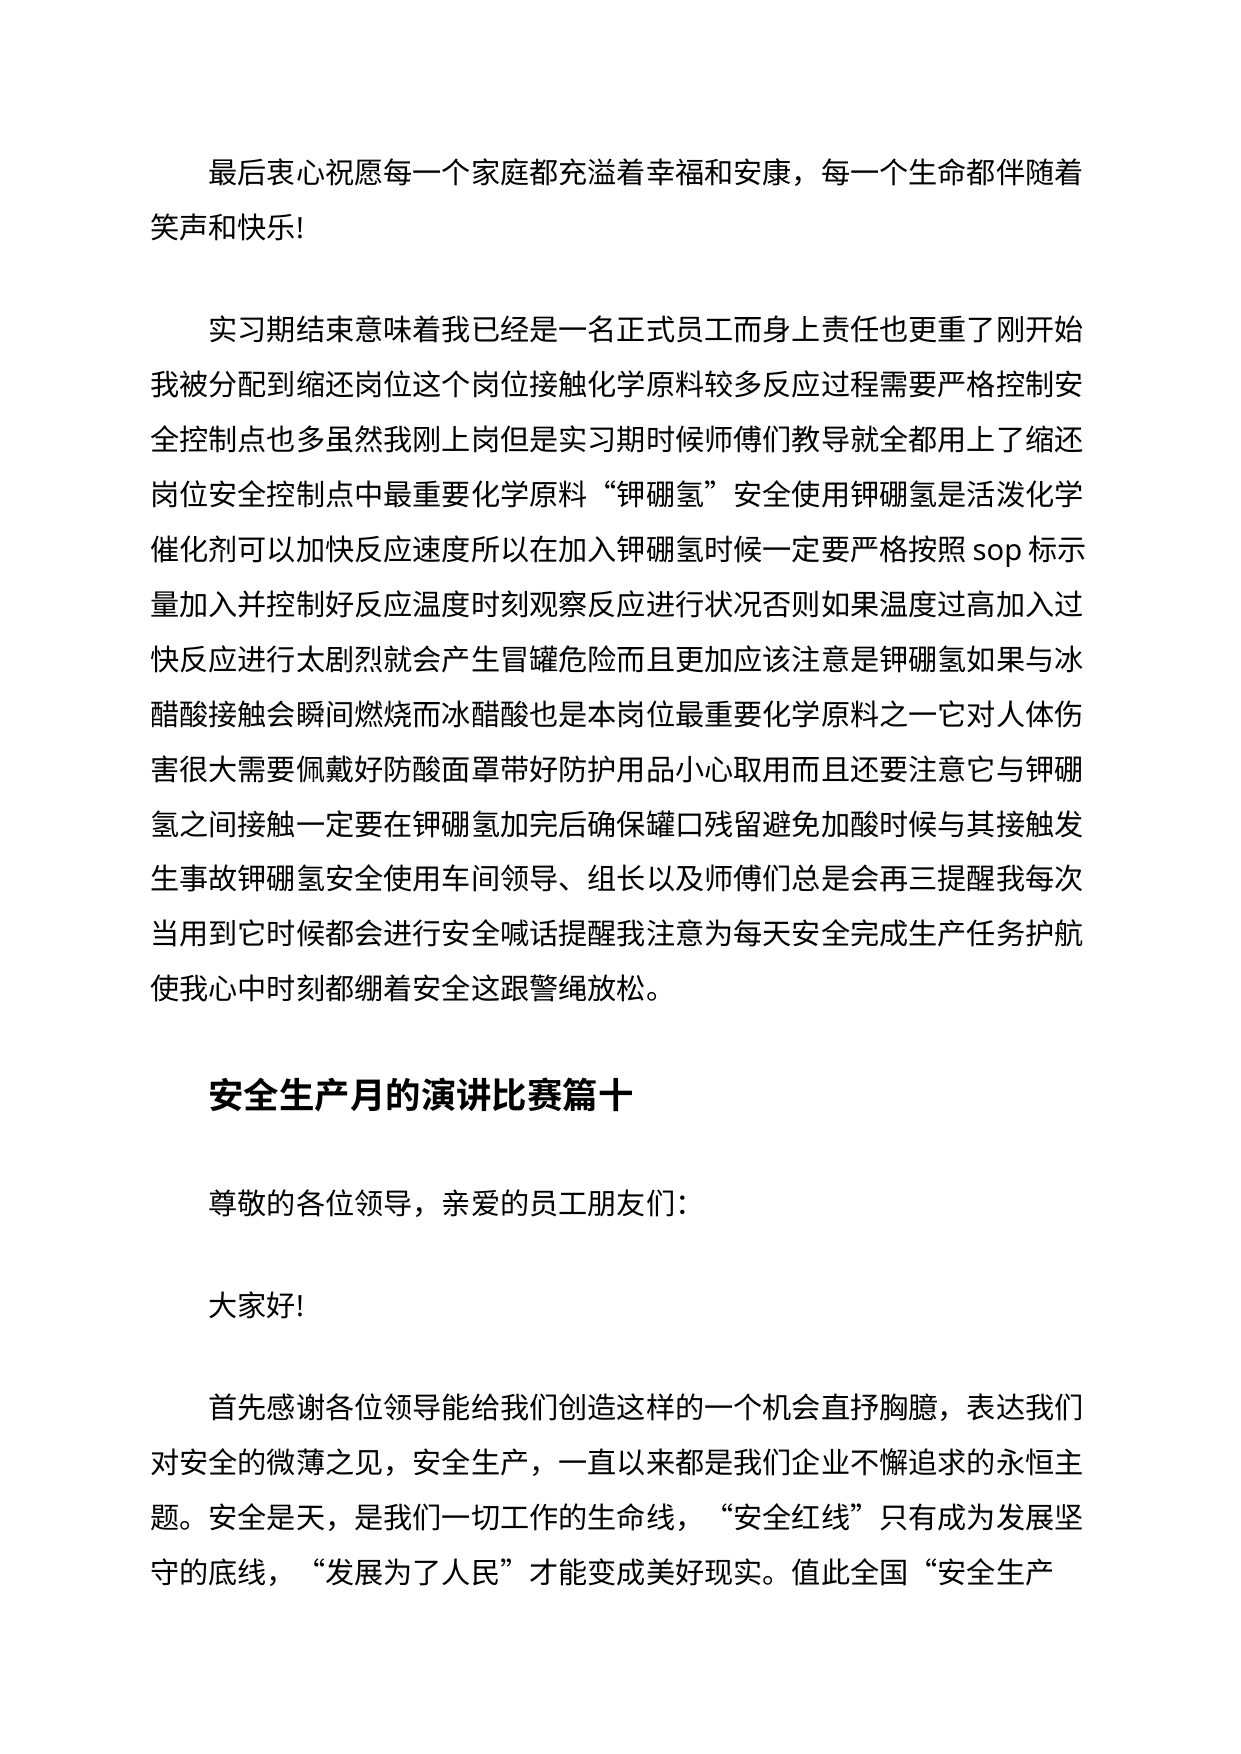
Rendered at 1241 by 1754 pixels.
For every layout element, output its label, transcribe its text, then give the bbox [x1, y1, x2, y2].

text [150, 1385, 1090, 1592]
text 最后衷心祝愿每一个家庭都充溢着幸福和安康，每一个生命都伴随着笑声和快乐! [150, 150, 1090, 247]
text 大家好! [150, 1283, 1090, 1325]
text 安全生产月的演讲比赛篇十 [150, 1067, 1090, 1119]
text 实习期结束意味着我已经是一名正式员工而身上责任也更重了刚开始我被分配到缩还岗位这个岗位接触化学原料较多反应过程需要严格控制安全控制点也多虽然我刚上岗但是实习期时候师傅们教导就全都用上了缩还岗位安全控制点中最重要化学原料“钾硼氢”安全使用钾硼氢是活泼化学催化剂可以加快反应速度所以在加入钾硼氢时候一定要严格按照sop标示量加入并控制好反应温度时刻观察反应进行状况否则如果温度过高加入过快反应进行太剧烈就会产生冒罐危险而且更加应该注意是钾硼氢如果与冰醋酸接触会瞬间燃烧而冰醋酸也是本岗位最重要化学原料之一它对人体伤害很大需要佩戴好防酸面罩带好防护用品小心取用而且还要注意它与钾硼氢之间接触一定要在钾硼氢加完后确保罐口残留避免加酸时候与其接触发生事故钾硼氢安全使用车间领导、组长以及师傅们总是会再三提醒我每次当用到它时候都会进行安全喊话提醒我注意为每天安全完成生产任务护航使我心中时刻都绷着安全这跟警绳放松。 [150, 307, 1090, 1008]
text 尊敬的各位领导，亲爱的员工朋友们： [150, 1181, 1090, 1223]
